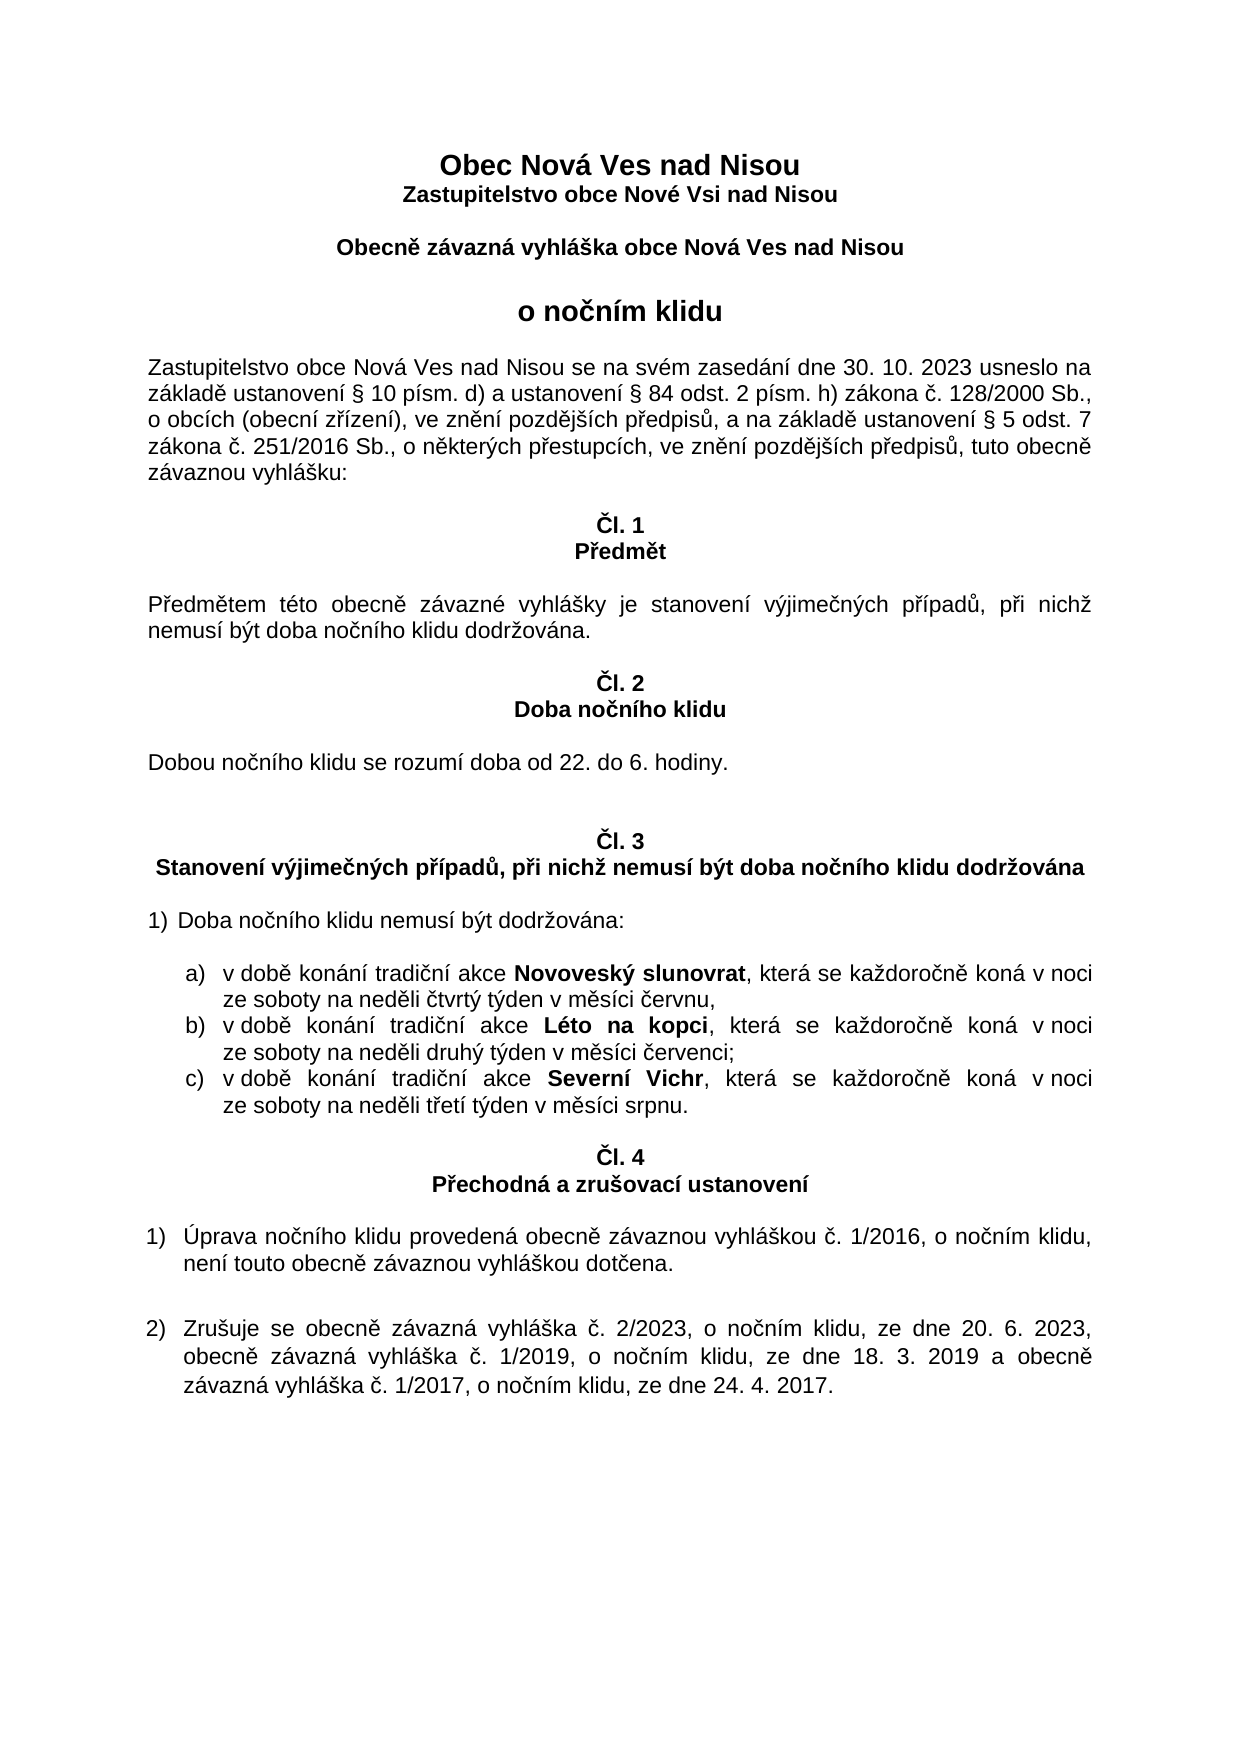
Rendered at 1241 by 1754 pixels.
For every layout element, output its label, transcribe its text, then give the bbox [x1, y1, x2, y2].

text Stanovení výjimečných případů, při nichž nemusí být doba nočního klidu dodržována [148, 854, 1093, 881]
text Čl. 3 [148, 828, 1093, 854]
text Předmět [148, 538, 1093, 564]
list v době konání tradiční akce Léto na kopci, která se každoročně koná v noci ze soboty na neděli druhý týden v měsíci červenci; [185, 1012, 1093, 1065]
text Obecně závazná vyhláška obce Nová Ves nad Nisou [148, 234, 1093, 260]
text o nočním klidu [148, 294, 1093, 327]
text Předmětem této obecně závazné vyhlášky je stanovení výjimečných případů, při nichž nemusí být doba nočního klidu dodržována. [148, 591, 1093, 643]
text Čl. 4 [148, 1144, 1093, 1171]
text Přechodná a zrušovací ustanovení [148, 1171, 1093, 1197]
text Čl. 1 [148, 512, 1093, 538]
text Dobou nočního klidu se rozumí doba od 22. do 6. hodiny. [148, 749, 1093, 775]
list Úprava nočního klidu provedená obecně závaznou vyhláškou č. 1/2016, o nočním klidu, není touto obecně závaznou vyhláškou dotčena. [146, 1223, 1093, 1276]
list v době konání tradiční akce Novoveský slunovrat, která se každoročně koná v noci ze soboty na neděli čtvrtý týden v měsíci červnu, [185, 960, 1093, 1012]
text Zastupitelstvo obce Nové Vsi nad Nisou [148, 181, 1093, 207]
text Obec Nová Ves nad Nisou [148, 148, 1093, 181]
text Čl. 2 [148, 670, 1093, 696]
text Zastupitelstvo obce Nová Ves nad Nisou se na svém zasedání dne 30. 10. 2023 usneslo na základě ustanovení § 10 písm. d) a ustanovení § 84 odst. 2 písm. h) zákona č. 128/2000 Sb., o obcích (obecní zřízení), ve znění pozdějších předpisů, a na základě ustanovení § 5 odst. 7 zákona č. 251/2016 Sb., o některých přestupcích, ve znění pozdějších předpisů, tuto obecně závaznou vyhlášku: [148, 354, 1093, 485]
list Doba nočního klidu nemusí být dodržována: [148, 907, 1093, 933]
list v době konání tradiční akce Severní Vichr, která se každoročně koná v noci ze soboty na neděli třetí týden v měsíci srpnu. [185, 1065, 1093, 1118]
text Doba nočního klidu [148, 696, 1093, 723]
list Zrušuje se obecně závazná vyhláška č. 2/2023, o nočním klidu, ze dne 20. 6. 2023, obecně závazná vyhláška č. 1/2019, o nočním klidu, ze dne 18. 3. 2019 a obecně závazná vyhláška č. 1/2017, o nočním klidu, ze dne 24. 4. 2017. [146, 1315, 1093, 1399]
